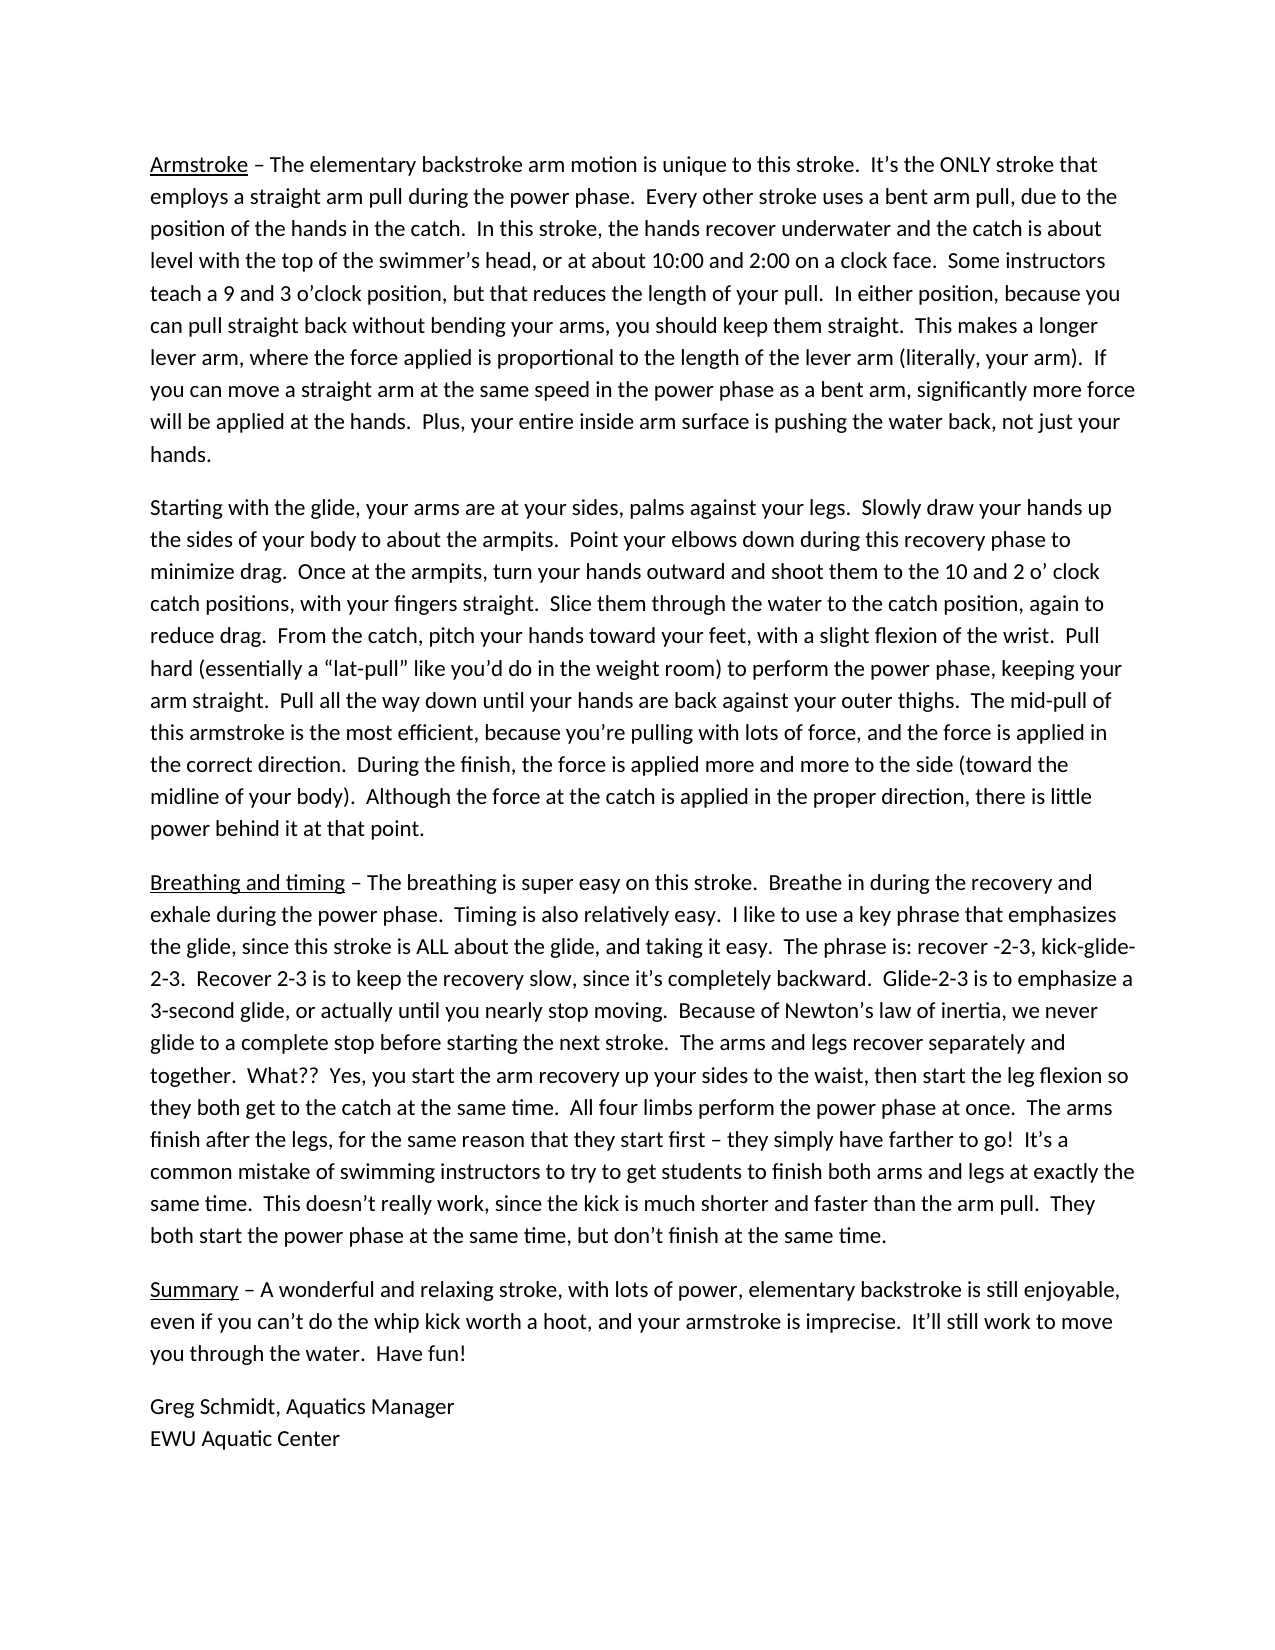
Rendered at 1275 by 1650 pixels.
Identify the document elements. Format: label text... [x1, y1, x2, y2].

text Greg Schmidt, Aquatics Manager [150, 1392, 1144, 1420]
text EWU Aquatic Center [150, 1424, 1144, 1452]
text Armstroke – The elementary backstroke arm motion is unique to this stroke. It’s the ONLY stroke that employs a straight arm pull during the power phase. Every other stroke uses a bent arm pull, due to the position of the hands in the catch. In this stroke, the hands recover underwater and the catch is about level with the top of the swimmer’s head, or at about 10:00 and 2:00 on a clock face. Some instructors teach a 9 and 3 o’clock position, but that reduces the length of your pull. In either position, because you can pull straight back without bending your arms, you should keep them straight. This makes a longer lever arm, where the force applied is proportional to the length of the lever arm (literally, your arm). If you can move a straight arm at the same speed in the power phase as a bent arm, significantly more force will be applied at the hands. Plus, your entire inside arm surface is pushing the water back, not just your hands. [150, 150, 1144, 468]
text Summary – A wonderful and relaxing stroke, with lots of power, elementary backstroke is still enjoyable, even if you can’t do the whip kick worth a hoot, and your armstroke is imprecise. It’ll still work to move you through the water. Have fun! [150, 1275, 1144, 1367]
text Starting with the glide, your arms are at your sides, palms against your legs. Slowly draw your hands up the sides of your body to about the armpits. Point your elbows down during this recovery phase to minimize drag. Once at the armpits, turn your hands outward and shoot them to the 10 and 2 o’ clock catch positions, with your fingers straight. Slice them through the water to the catch position, again to reduce drag. From the catch, pitch your hands toward your feet, with a slight flexion of the wrist. Pull hard (essentially a “lat-pull” like you’d do in the weight room) to perform the power phase, keeping your arm straight. Pull all the way down until your hands are back against your outer thighs. The mid-pull of this armstroke is the most efficient, because you’re pulling with lots of force, and the force is applied in the correct direction. During the finish, the force is applied more and more to the side (toward the midline of your body). Although the force at the catch is applied in the proper direction, there is little power behind it at that point. [150, 493, 1144, 843]
text Breathing and timing – The breathing is super easy on this stroke. Breathe in during the recovery and exhale during the power phase. Timing is also relatively easy. I like to use a key phrase that emphasizes the glide, since this stroke is ALL about the glide, and taking it easy. The phrase is: recover -2-3, kick-glide-2-3. Recover 2-3 is to keep the recovery slow, since it’s completely backward. Glide-2-3 is to emphasize a 3-second glide, or actually until you nearly stop moving. Because of Newton’s law of inertia, we never glide to a complete stop before starting the next stroke. The arms and legs recover separately and together. What?? Yes, you start the arm recovery up your sides to the waist, then start the leg flexion so they both get to the catch at the same time. All four limbs perform the power phase at once. The arms finish after the legs, for the same reason that they start first – they simply have farther to go! It’s a common mistake of swimming instructors to try to get students to finish both arms and legs at exactly the same time. This doesn’t really work, since the kick is much shorter and faster than the arm pull. They both start the power phase at the same time, but don’t finish at the same time. [150, 868, 1144, 1250]
